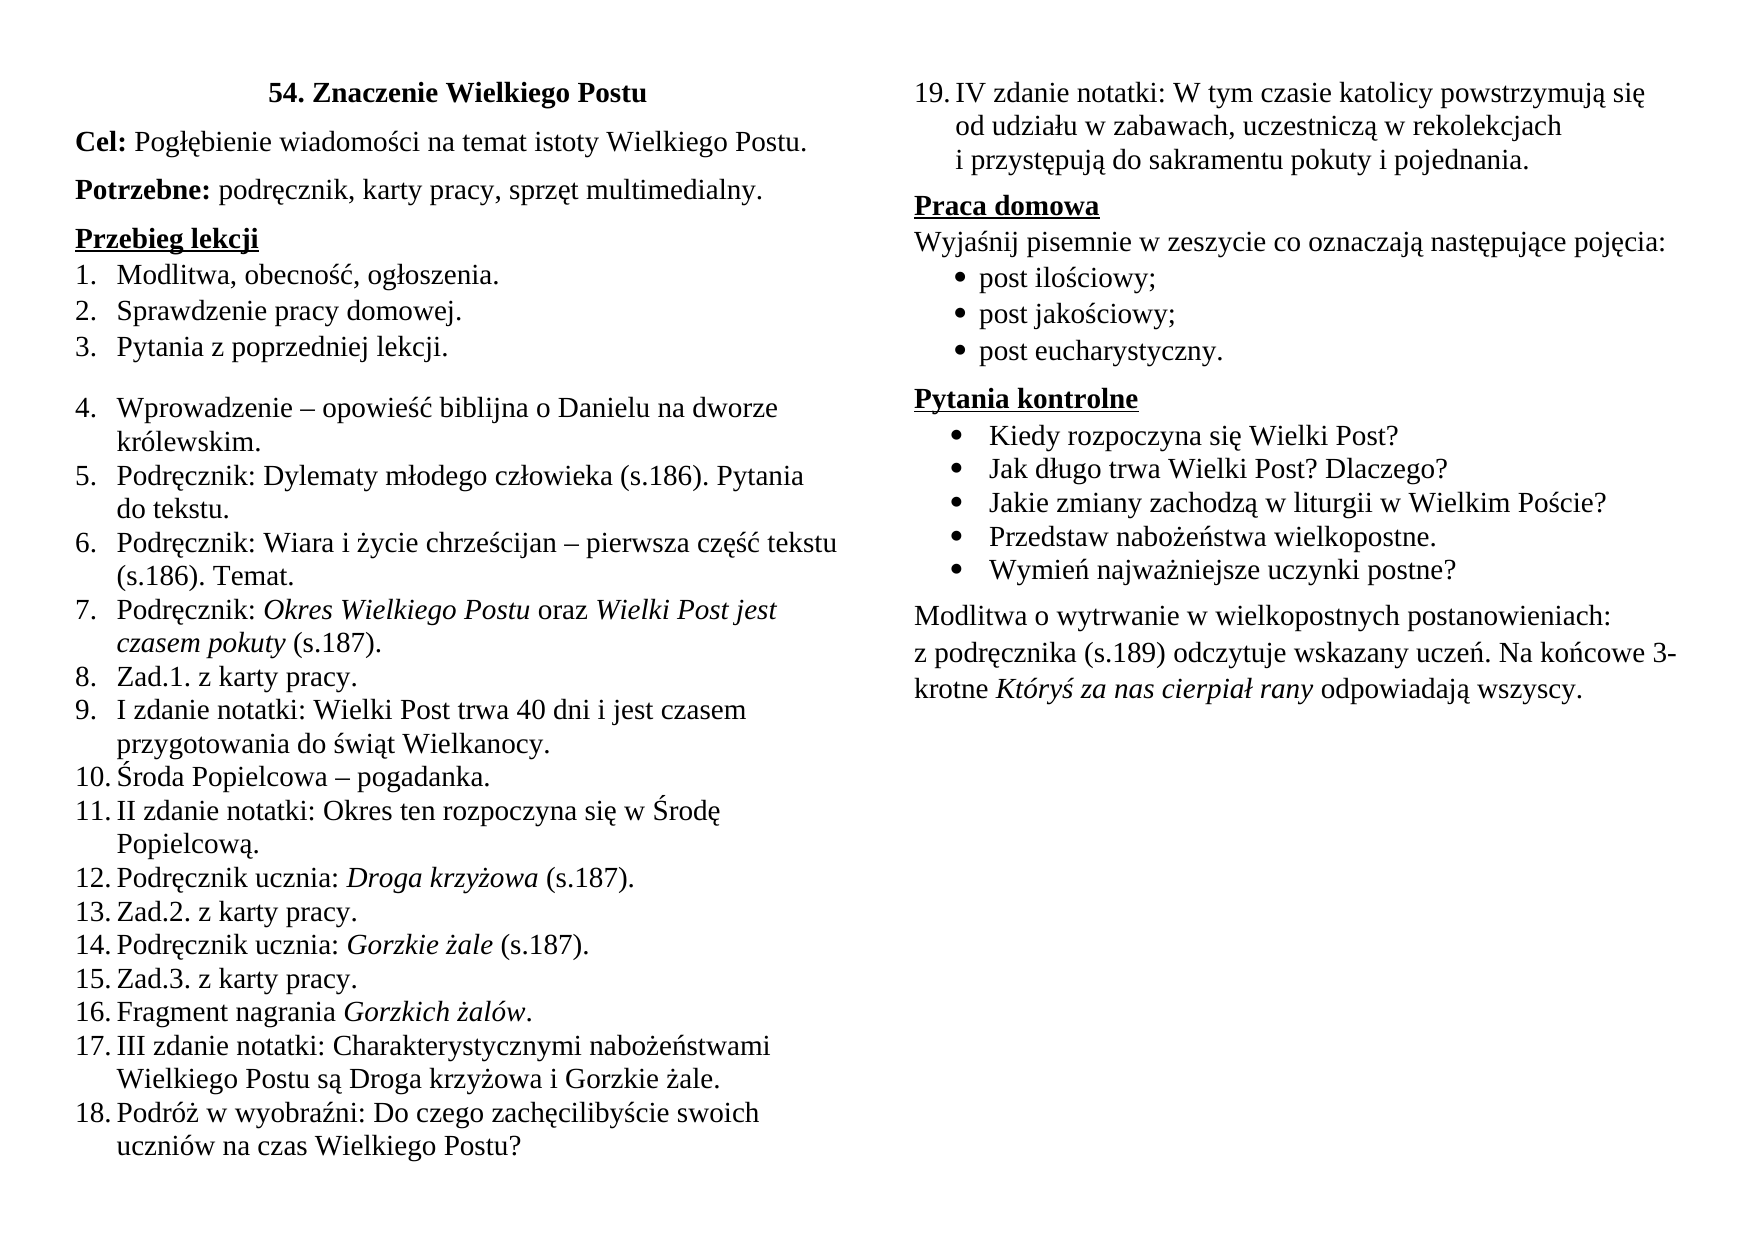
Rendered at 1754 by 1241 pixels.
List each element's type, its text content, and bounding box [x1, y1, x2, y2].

text Praca domowa [914, 188, 1679, 222]
list Podręcznik ucznia: Gorzkie żale (s.187). [75, 927, 840, 961]
list post ilościowy; [955, 260, 1679, 294]
text Pytania kontrolne [914, 382, 1679, 415]
list Przedstaw nabożeństwa wielkopostne. [951, 519, 1679, 552]
list Fragment nagrania Gorzkich żalów. [75, 994, 840, 1028]
text Cel: Pogłębienie wiadomości na temat istoty Wielkiego Postu. [75, 124, 840, 157]
list Modlitwa, obecność, ogłoszenia. [75, 257, 840, 291]
list Pytania z poprzedniej lekcji. [75, 329, 840, 363]
list Podręcznik: Okres Wielkiego Postu oraz Wielki Post jest czasem pokuty (s.187). [75, 592, 840, 659]
list Jak długo trwa Wielki Post? Dlaczego? [951, 451, 1679, 485]
list post eucharystyczny. [955, 333, 1679, 367]
list III zdanie notatki: Charakterystycznymi nabożeństwami Wielkiego Postu są Droga krzyżowa i Gorzkie żale. [75, 1028, 840, 1095]
list I zdanie notatki: Wielki Post trwa 40 dni i jest czasem przygotowania do świąt Wielkanocy. [75, 692, 840, 759]
list Podręcznik ucznia: Droga krzyżowa (s.187). [75, 860, 840, 894]
list Zad.2. z karty pracy. [75, 894, 840, 927]
list post jakościowy; [955, 297, 1679, 330]
list Zad.1. z karty pracy. [75, 659, 840, 692]
text Modlitwa o wytrwanie w wielkopostnych postanowieniach: z podręcznika (s.189) odczytuje wskazany uczeń. Na końcowe 3-krotne Któryś za nas cierpiał rany odpowiadają wszyscy. [914, 598, 1679, 704]
list Środa Popielcowa – pogadanka. [75, 759, 840, 793]
text Wyjaśnij pisemnie w zeszycie co oznaczają następujące pojęcia: [914, 224, 1679, 258]
text 54. Znaczenie Wielkiego Postu [75, 75, 840, 108]
list IV zdanie notatki: W tym czasie katolicy powstrzymują się od udziału w zabawach, uczestniczą w rekolekcjach i przystępują do sakramentu pokuty i pojednania. [914, 75, 1679, 176]
text Przebieg lekcji [75, 221, 840, 254]
text Potrzebne: podręcznik, karty pracy, sprzęt multimedialny. [75, 172, 840, 206]
list Podręcznik: Dylematy młodego człowieka (s.186). Pytania do tekstu. [75, 458, 840, 525]
list Podręcznik: Wiara i życie chrześcijan – pierwsza część tekstu (s.186). Temat. [75, 525, 840, 592]
list II zdanie notatki: Okres ten rozpoczyna się w Środę Popielcową. [75, 793, 840, 860]
list Sprawdzenie pracy domowej. [75, 293, 840, 327]
list Kiedy rozpoczyna się Wielki Post? [951, 418, 1679, 451]
list Wymień najważniejsze uczynki postne? [951, 552, 1679, 586]
list Podróż w wyobraźni: Do czego zachęcilibyście swoich uczniów na czas Wielkiego Postu? [75, 1095, 840, 1162]
list Zad.3. z karty pracy. [75, 961, 840, 994]
list Wprowadzenie – opowieść biblijna o Danielu na dworze królewskim. [75, 391, 840, 458]
list Jakie zmiany zachodzą w liturgii w Wielkim Poście? [951, 485, 1679, 519]
